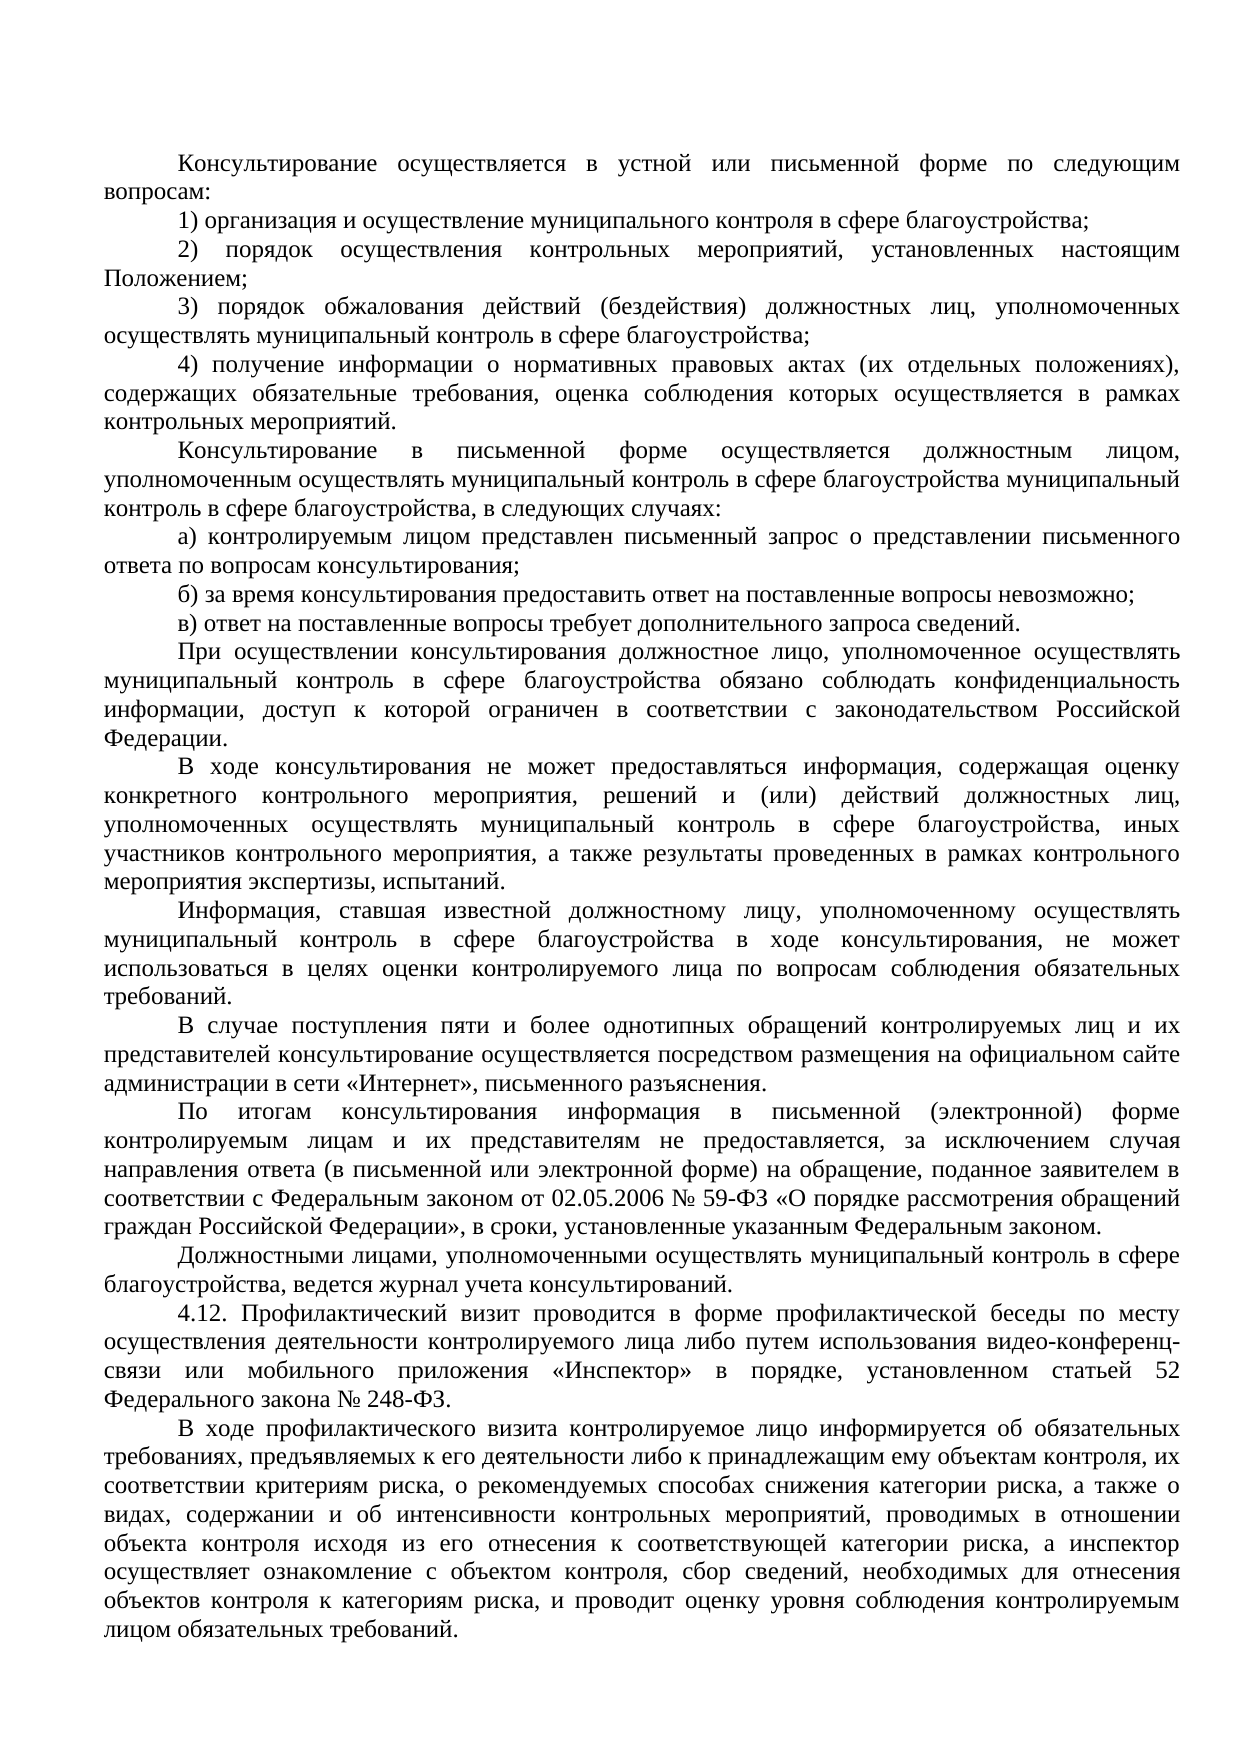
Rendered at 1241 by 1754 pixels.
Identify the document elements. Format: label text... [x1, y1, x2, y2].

text в) ответ на поставленные вопросы требует дополнительного запроса сведений. [103, 608, 1181, 636]
text Консультирование осуществляется в устной или письменной форме по следующим вопросам: [103, 148, 1181, 205]
text В ходе консультирования не может предоставляться информация, содержащая оценку конкретного контрольного мероприятия, решений и (или) действий должностных лиц, уполномоченных осуществлять муниципальный контроль в сфере благоустройства, иных участников контрольного мероприятия, а также результаты проведенных в рамках контрольного мероприятия экспертизы, испытаний. [103, 751, 1181, 895]
text Информация, ставшая известной должностному лицу, уполномоченному осуществлять муниципальный контроль в сфере благоустройства в ходе консультирования, не может использоваться в целях оценки контролируемого лица по вопросам соблюдения обязательных требований. [103, 895, 1181, 1010]
text Должностными лицами, уполномоченными осуществлять муниципальный контроль в сфере благоустройства, ведется журнал учета консультирований. [103, 1240, 1181, 1298]
text б) за время консультирования предоставить ответ на поставленные вопросы невозможно; [103, 579, 1181, 608]
text По итогам консультирования информация в письменной (электронной) форме контролируемым лицам и их представителям не предоставляется, за исключением случая направления ответа (в письменной или электронной форме) на обращение, поданное заявителем в соответствии с Федеральным законом от 02.05.2006 № 59-ФЗ «О порядке рассмотрения обращений граждан Российской Федерации», в сроки, установленные указанным Федеральным законом. [103, 1096, 1181, 1240]
text а) контролируемым лицом представлен письменный запрос о представлении письменного ответа по вопросам консультирования; [103, 521, 1181, 579]
text 2) порядок осуществления контрольных мероприятий, установленных настоящим Положением; [103, 234, 1181, 291]
text В случае поступления пяти и более однотипных обращений контролируемых лиц и их представителей консультирование осуществляется посредством размещения на официальном сайте администрации в сети «Интернет», письменного разъяснения. [103, 1010, 1181, 1096]
text 3) порядок обжалования действий (бездействия) должностных лиц, уполномоченных осуществлять муниципальный контроль в сфере благоустройства; [103, 291, 1181, 349]
text 4) получение информации о нормативных правовых актах (их отдельных положениях), содержащих обязательные требования, оценка соблюдения которых осуществляется в рамках контрольных мероприятий. [103, 349, 1181, 435]
text 1) организация и осуществление муниципального контроля в сфере благоустройства; [103, 205, 1181, 234]
text Консультирование в письменной форме осуществляется должностным лицом, уполномоченным осуществлять муниципальный контроль в сфере благоустройства муниципальный контроль в сфере благоустройства, в следующих случаях: [103, 435, 1181, 521]
text 4.12. Профилактический визит проводится в форме профилактической беседы по месту осуществления деятельности контролируемого лица либо путем использования видео-конференц-связи или мобильного приложения «Инспектор» в порядке, установленном статьей 52 Федерального закона № 248-ФЗ. [103, 1298, 1181, 1413]
text В ходе профилактического визита контролируемое лицо информируется об обязательных требованиях, предъявляемых к его деятельности либо к принадлежащим ему объектам контроля, их соответствии критериям риска, о рекомендуемых способах снижения категории риска, а также о видах, содержании и об интенсивности контрольных мероприятий, проводимых в отношении объекта контроля исходя из его отнесения к соответствующей категории риска, а инспектор осуществляет ознакомление с объектом контроля, сбор сведений, необходимых для отнесения объектов контроля к категориям риска, и проводит оценку уровня соблюдения контролируемым лицом обязательных требований. [103, 1413, 1181, 1643]
text При осуществлении консультирования должностное лицо, уполномоченное осуществлять муниципальный контроль в сфере благоустройства обязано соблюдать конфиденциальность информации, доступ к которой ограничен в соответствии с законодательством Российской Федерации. [103, 636, 1181, 751]
